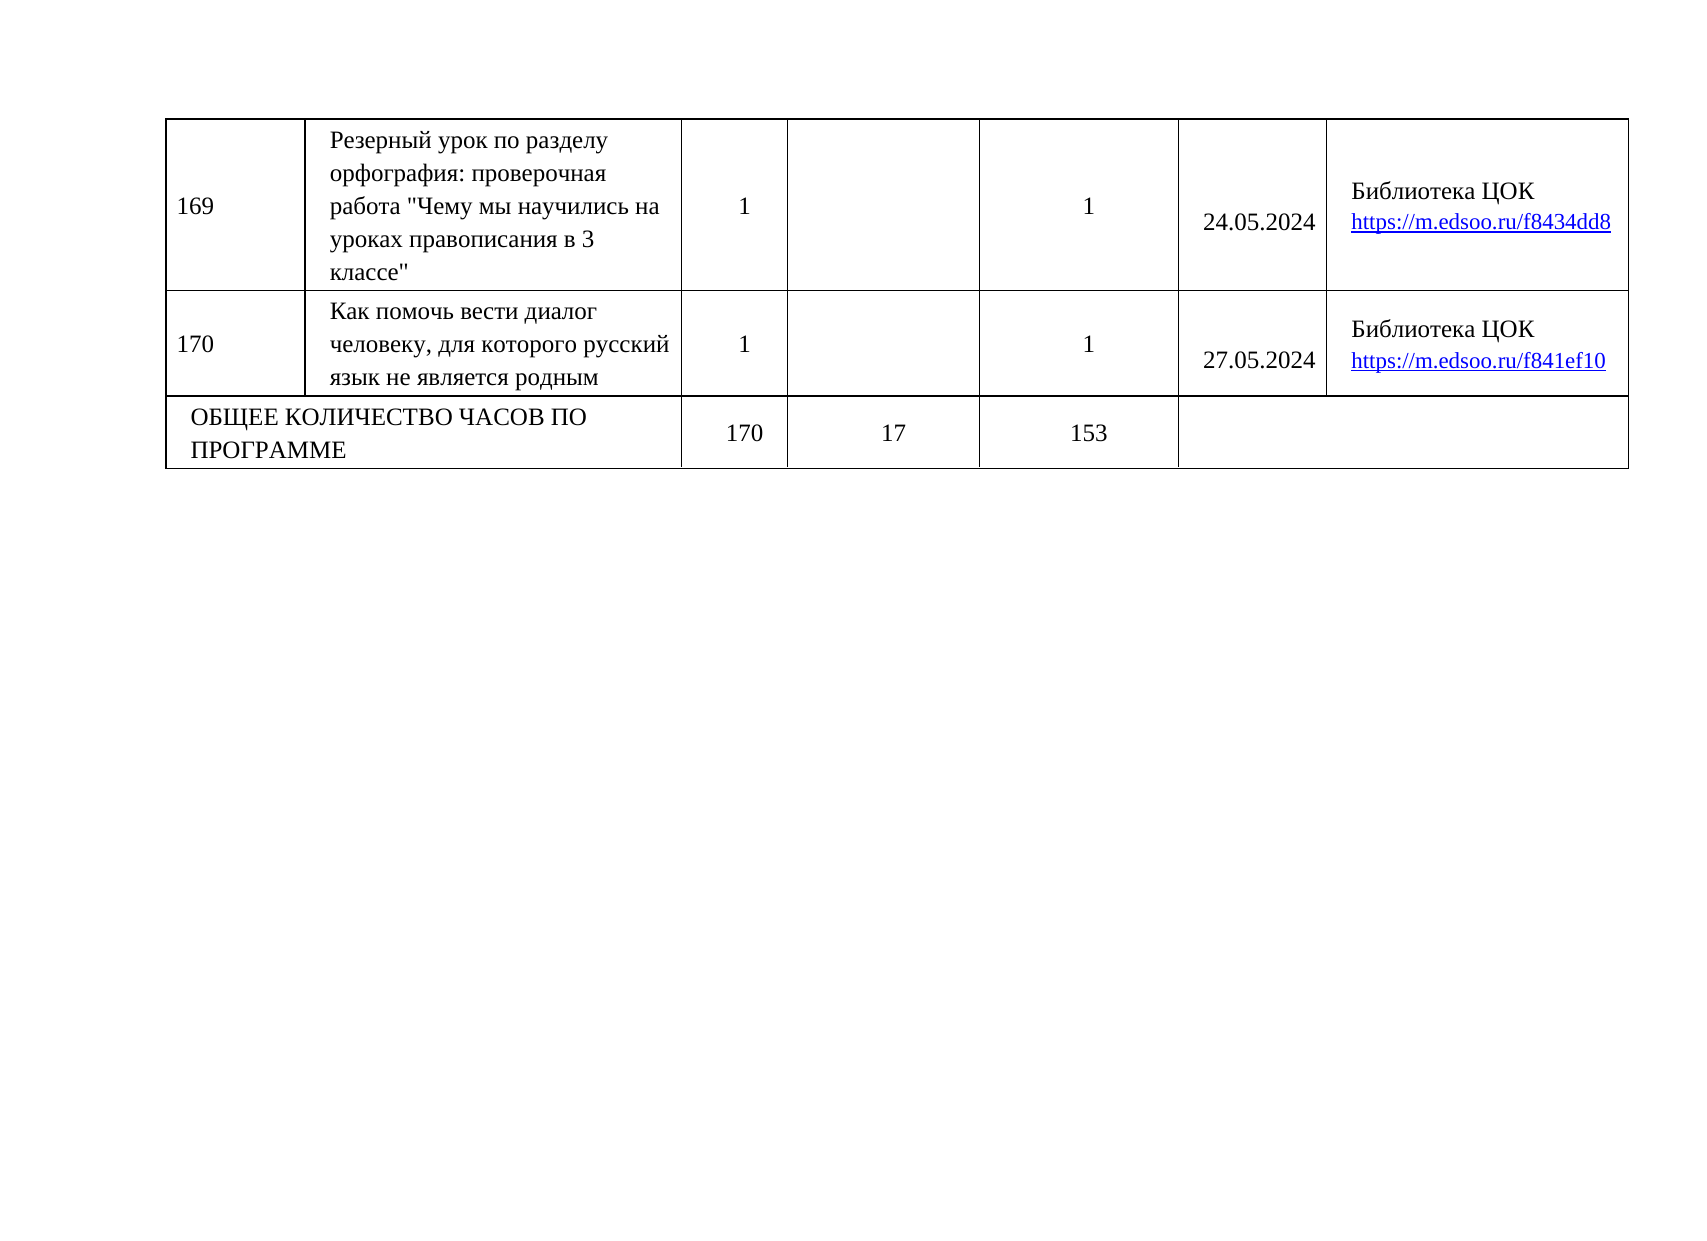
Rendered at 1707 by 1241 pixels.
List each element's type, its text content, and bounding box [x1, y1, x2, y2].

table_cell Как помочь вести диалог человеку, для которого русский язык не является родным [306, 291, 681, 395]
table_cell 153 [980, 397, 1178, 467]
table_cell [788, 120, 979, 289]
table_cell [1179, 397, 1628, 467]
table_cell 1 [682, 120, 787, 289]
table_cell Библиотека ЦОК https://m.edsoo.ru/f8434dd8 [1327, 120, 1628, 289]
table_cell 170 [167, 291, 304, 395]
table_cell 17 [788, 397, 979, 467]
table_cell 1 [980, 120, 1178, 289]
table_cell 1 [682, 291, 787, 395]
table_cell 169 [167, 120, 304, 289]
table_cell 170 [682, 397, 787, 467]
table_cell Резерный урок по разделу орфография: проверочная работа "Чему мы научились на уроках правописания в 3 классе" [306, 120, 681, 289]
table_cell ОБЩЕЕ КОЛИЧЕСТВО ЧАСОВ ПО ПРОГРАММЕ [167, 397, 681, 467]
table_cell 27.05.2024 [1179, 291, 1326, 395]
table_cell 24.05.2024 [1179, 120, 1326, 289]
table_cell 1 [980, 291, 1178, 395]
table_cell Библиотека ЦОК https://m.edsoo.ru/f841ef10 [1327, 291, 1628, 395]
table_cell [788, 291, 979, 395]
